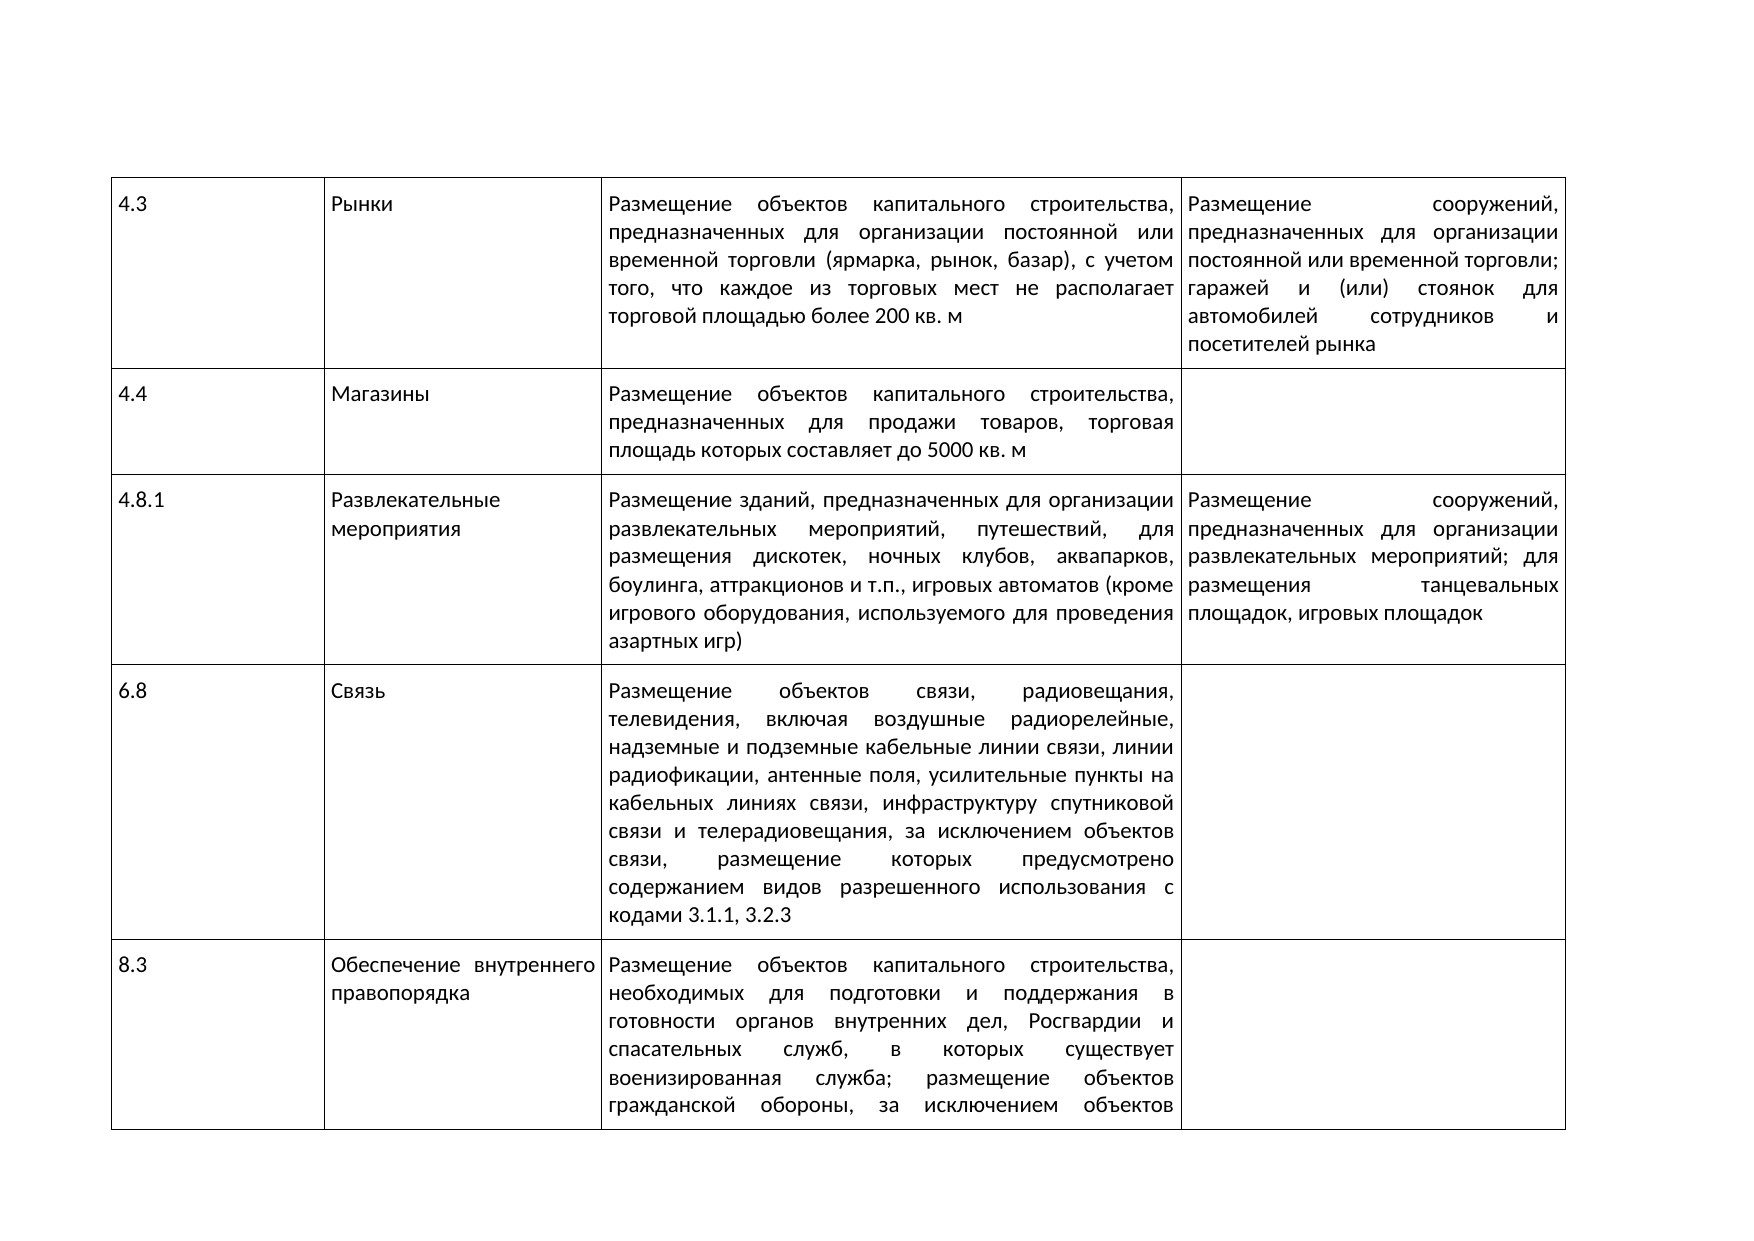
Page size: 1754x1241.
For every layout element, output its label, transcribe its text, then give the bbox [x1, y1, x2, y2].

table_cell [1182, 940, 1565, 1129]
table_cell Размещение сооружений, предназначенных для организации развлекательных мероприятий; для размещения танцевальных площадок, игровых площадок [1182, 475, 1565, 664]
table_cell Развлекательные мероприятия [325, 475, 601, 664]
table_cell 4.8.1 [112, 475, 324, 664]
table_cell [1182, 665, 1565, 939]
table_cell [602, 940, 1181, 1129]
table_cell 6.8 [112, 665, 324, 939]
table_cell Размещение объектов капитального строительства, предназначенных для организации постоянной или временной торговли (ярмарка, рынок, базар), с учетом того, что каждое из торговых мест не располагает торговой площадью более 200 кв. м [602, 178, 1181, 368]
table_cell [1182, 369, 1565, 474]
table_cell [325, 940, 601, 1129]
table_cell Размещение зданий, предназначенных для организации развлекательных мероприятий, путешествий, для размещения дискотек, ночных клубов, аквапарков, боулинга, аттракционов и т.п., игровых автоматов (кроме игрового оборудования, используемого для проведения азартных игр) [602, 475, 1181, 664]
table_cell Размещение объектов капитального строительства, предназначенных для продажи товаров, торговая площадь которых составляет до 5000 кв. м [602, 369, 1181, 474]
table_cell Связь [325, 665, 601, 939]
table_cell 4.4 [112, 369, 324, 474]
table_cell Магазины [325, 369, 601, 474]
table_cell Рынки [325, 178, 601, 368]
table_cell 4.3 [112, 178, 324, 368]
table_cell 8.3 [112, 940, 324, 1129]
table_cell Размещение сооружений, предназначенных для организации постоянной или временной торговли; гаражей и (или) стоянок для автомобилей сотрудников и посетителей рынка [1182, 178, 1565, 368]
table_cell Размещение объектов связи, радиовещания, телевидения, включая воздушные радиорелейные, надземные и подземные кабельные линии связи, линии радиофикации, антенные поля, усилительные пункты на кабельных линиях связи, инфраструктуру спутниковой связи и телерадиовещания, за исключением объектов связи, размещение которых предусмотрено содержанием видов разрешенного использования с кодами 3.1.1, 3.2.3 [602, 665, 1181, 939]
